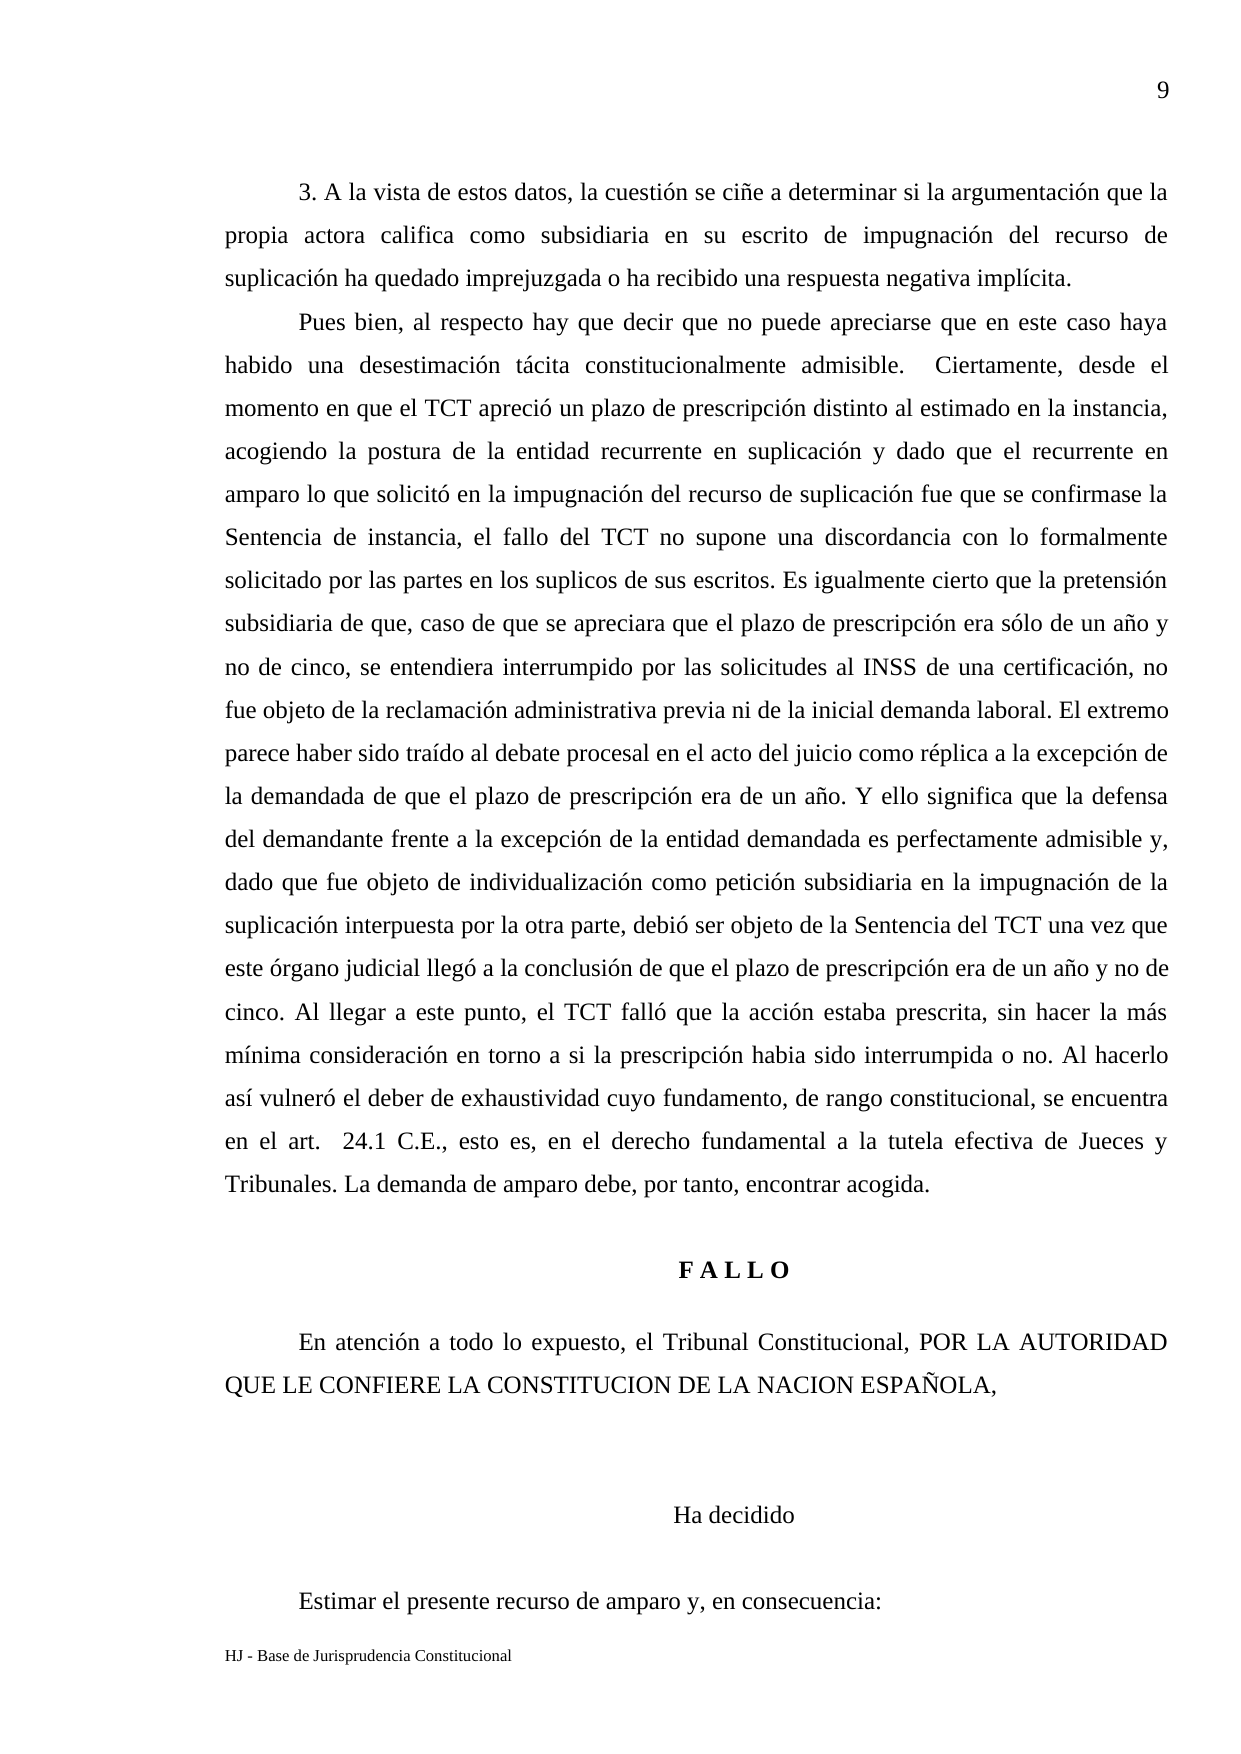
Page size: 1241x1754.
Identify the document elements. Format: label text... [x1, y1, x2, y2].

text 3. A la vista de estos datos, la cuestión se ciñe a determinar si la argumentación que la propia actora califica como subsidiaria en su escrito de impugnación del recurso de suplicación ha quedado imprejuzgada o ha recibido una respuesta negativa implícita. [224, 177, 1169, 292]
text Pues bien, al respecto hay que decir que no puede apreciarse que en este caso haya habido una desestimación tácita constitucionalmente admisible. Ciertamente, desde el momento en que el TCT apreció un plazo de prescripción distinto al estimado en la instancia, acogiendo la postura de la entidad recurrente en suplicación y dado que el recurrente en amparo lo que solicitó en la impugnación del recurso de suplicación fue que se confirmase la Sentencia de instancia, el fallo del TCT no supone una discordancia con lo formalmente solicitado por las partes en los suplicos de sus escritos. Es igualmente cierto que la pretensión subsidiaria de que, caso de que se apreciara que el plazo de prescripción era sólo de un año y no de cinco, se entendiera interrumpido por las solicitudes al INSS de una certificación, no fue objeto de la reclamación administrativa previa ni de la inicial demanda laboral. El extremo parece haber sido traído al debate procesal en el acto del juicio como réplica a la excepción de la demandada de que el plazo de prescripción era de un año. Y ello significa que la defensa del demandante frente a la excepción de la entidad demandada es perfectamente admisible y, dado que fue objeto de individualización como petición subsidiaria en la impugnación de la suplicación interpuesta por la otra parte, debió ser objeto de la Sentencia del TCT una vez que este órgano judicial llegó a la conclusión de que el plazo de prescripción era de un año y no de cinco. Al llegar a este punto, el TCT falló que la acción estaba prescrita, sin hacer la más mínima consideración en torno a si la prescripción habia sido interrumpida o no. Al hacerlo así vulneró el deber de exhaustividad cuyo fundamento, de rango constitucional, se encuentra en el art. 24.1 C.E., esto es, en el derecho fundamental a la tutela efectiva de Jueces y Tribunales. La demanda de amparo debe, por tanto, encontrar acogida. [224, 307, 1169, 1198]
text Estimar el presente recurso de amparo y, en consecuencia: [224, 1586, 1169, 1615]
text Ha decidido [224, 1500, 1169, 1528]
subtitle F A L L O [224, 1255, 1169, 1284]
text En atención a todo lo expuesto, el Tribunal Constitucional, POR LA AUTORIDAD QUE LE CONFIERE LA CONSTITUCION DE LA NACION ESPAÑOLA, [224, 1327, 1169, 1399]
